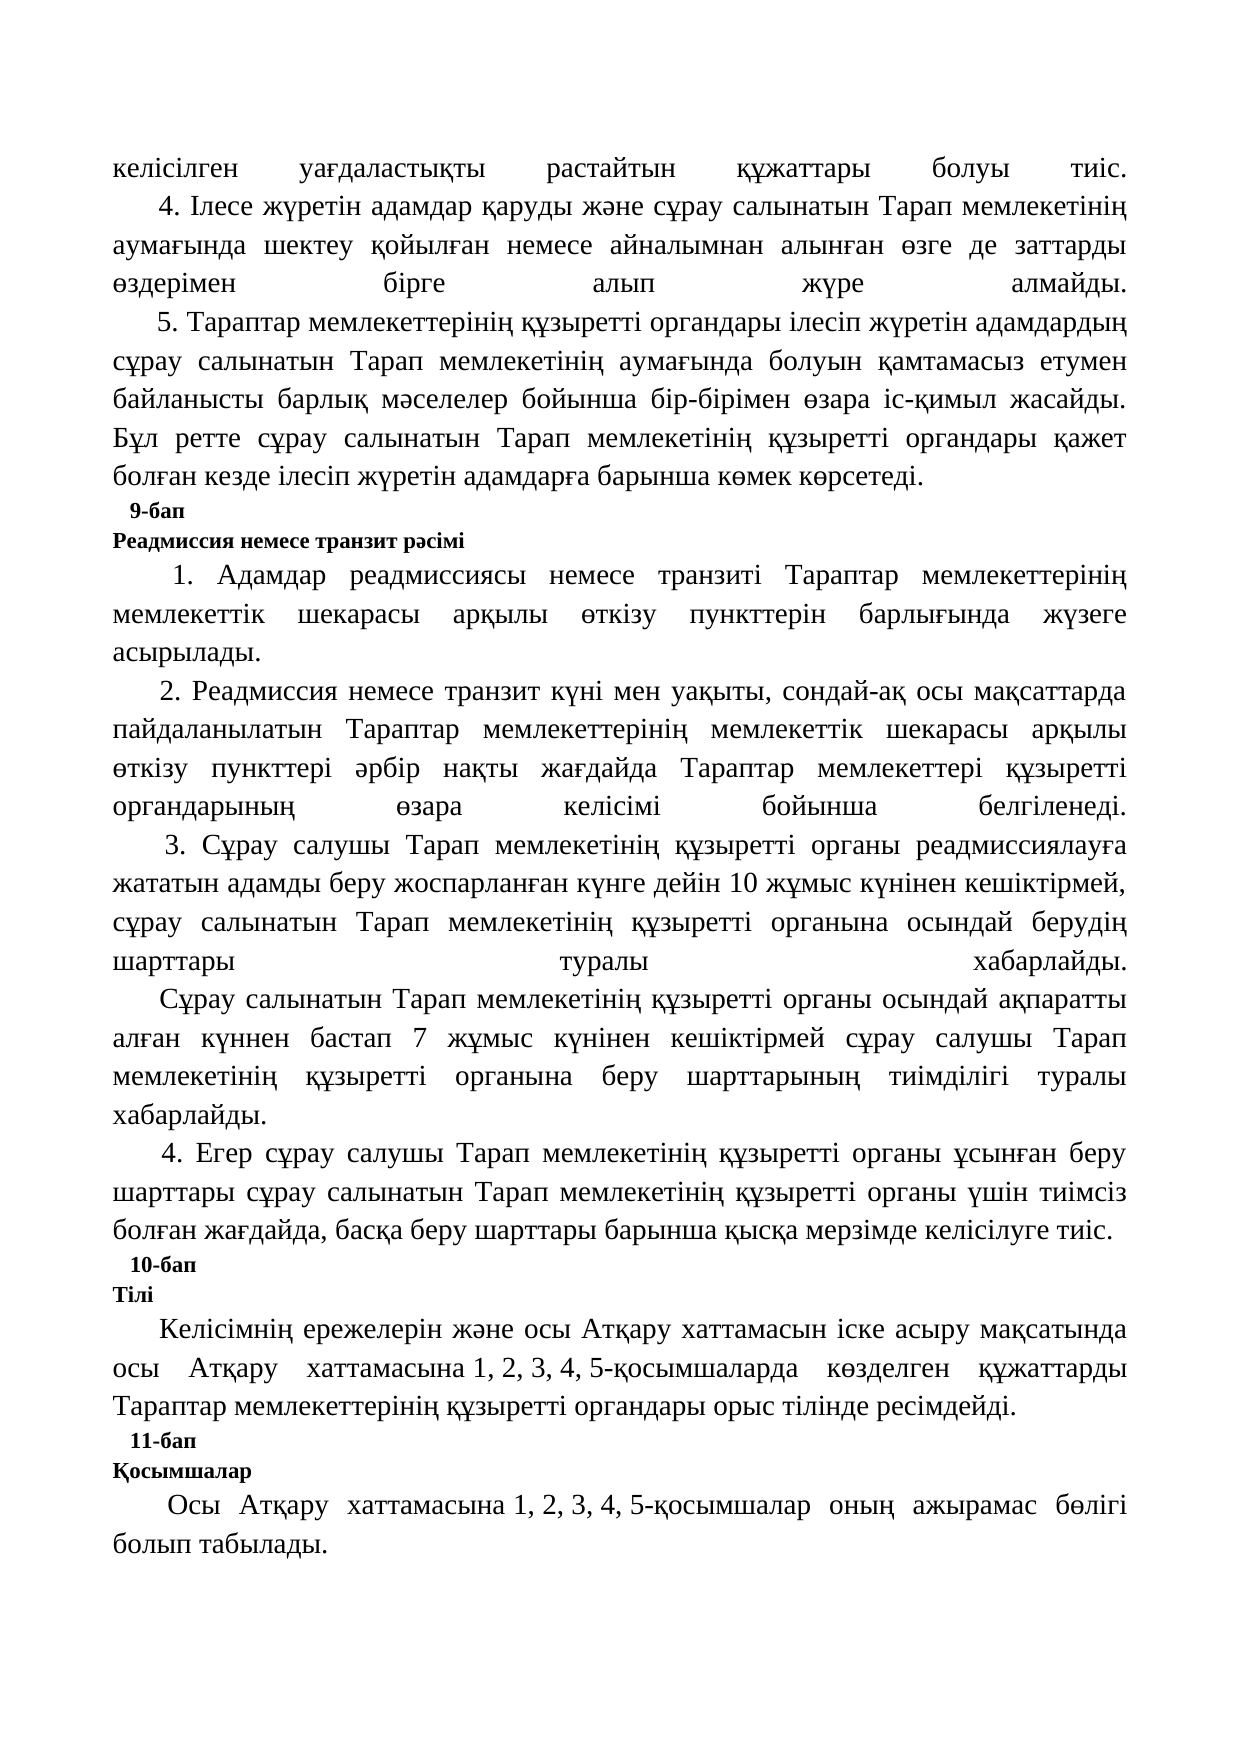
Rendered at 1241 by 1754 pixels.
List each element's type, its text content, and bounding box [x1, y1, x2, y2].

text 1. Адамдар реадмиссиясы немесе транзиті Тараптар мемлекеттерінің мемлекеттік шекарасы арқылы өткізу пункттерін барлығында жүзеге асырылады. 2. Реадмиссия немесе транзит күні мен уақыты, сондай-ақ осы мақсаттарда пайдаланылатын Тараптар мемлекеттерінің мемлекеттік шекарасы арқылы өткізу пункттері әрбір нақты жағдайда Тараптар мемлекеттері құзыретті органдарының өзара келісімі бойынша белгіленеді. 3. Сұрау салушы Тарап мемлекетінің құзыретті органы реадмиссиялауға жататын адамды беру жоспарланған күнге дейін 10 жұмыс күнінен кешіктірмей, сұрау салынатын Тарап мемлекетінің құзыретті органына осындай берудің шарттары туралы хабарлайды. Сұрау салынатын Тарап мемлекетінің құзыретті органы осындай ақпаратты алған күннен бастап 7 жұмыс күнінен кешіктірмей сұрау салушы Тарап мемлекетінің құзыретті органына беру шарттарының тиімділігі туралы хабарлайды. 4. Егер сұрау салушы Тарап мемлекетінің құзыретті органы ұсынған беру шарттары сұрау салынатын Тарап мемлекетінің құзыретті органы үшін тиімсіз болған жағдайда, басқа беру шарттары барынша қысқа мерзімде келісілуге тиіс. [112, 557, 1128, 1246]
text Келісімнің ережелерін және осы Атқару хаттамасын іске асыру мақсатында осы Атқару хаттамасына 1, 2, 3, 4, 5-қосымшаларда көзделген құжаттарды Тараптар мемлекеттерінің құзыретті органдары орыс тілінде ресімдейді. [112, 1311, 1128, 1422]
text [112, 150, 1128, 492]
text 9-бап Реадмиссия немесе транзит рәсімі [112, 497, 1128, 553]
text Осы Атқару хаттамасына 1, 2, 3, 4, 5-қосымшалар оның ажырамас бөлігі болып табылады. [112, 1487, 1128, 1559]
text 10-бап Тілі [112, 1251, 1128, 1308]
text 11-бап Қосымшалар [112, 1427, 1128, 1484]
